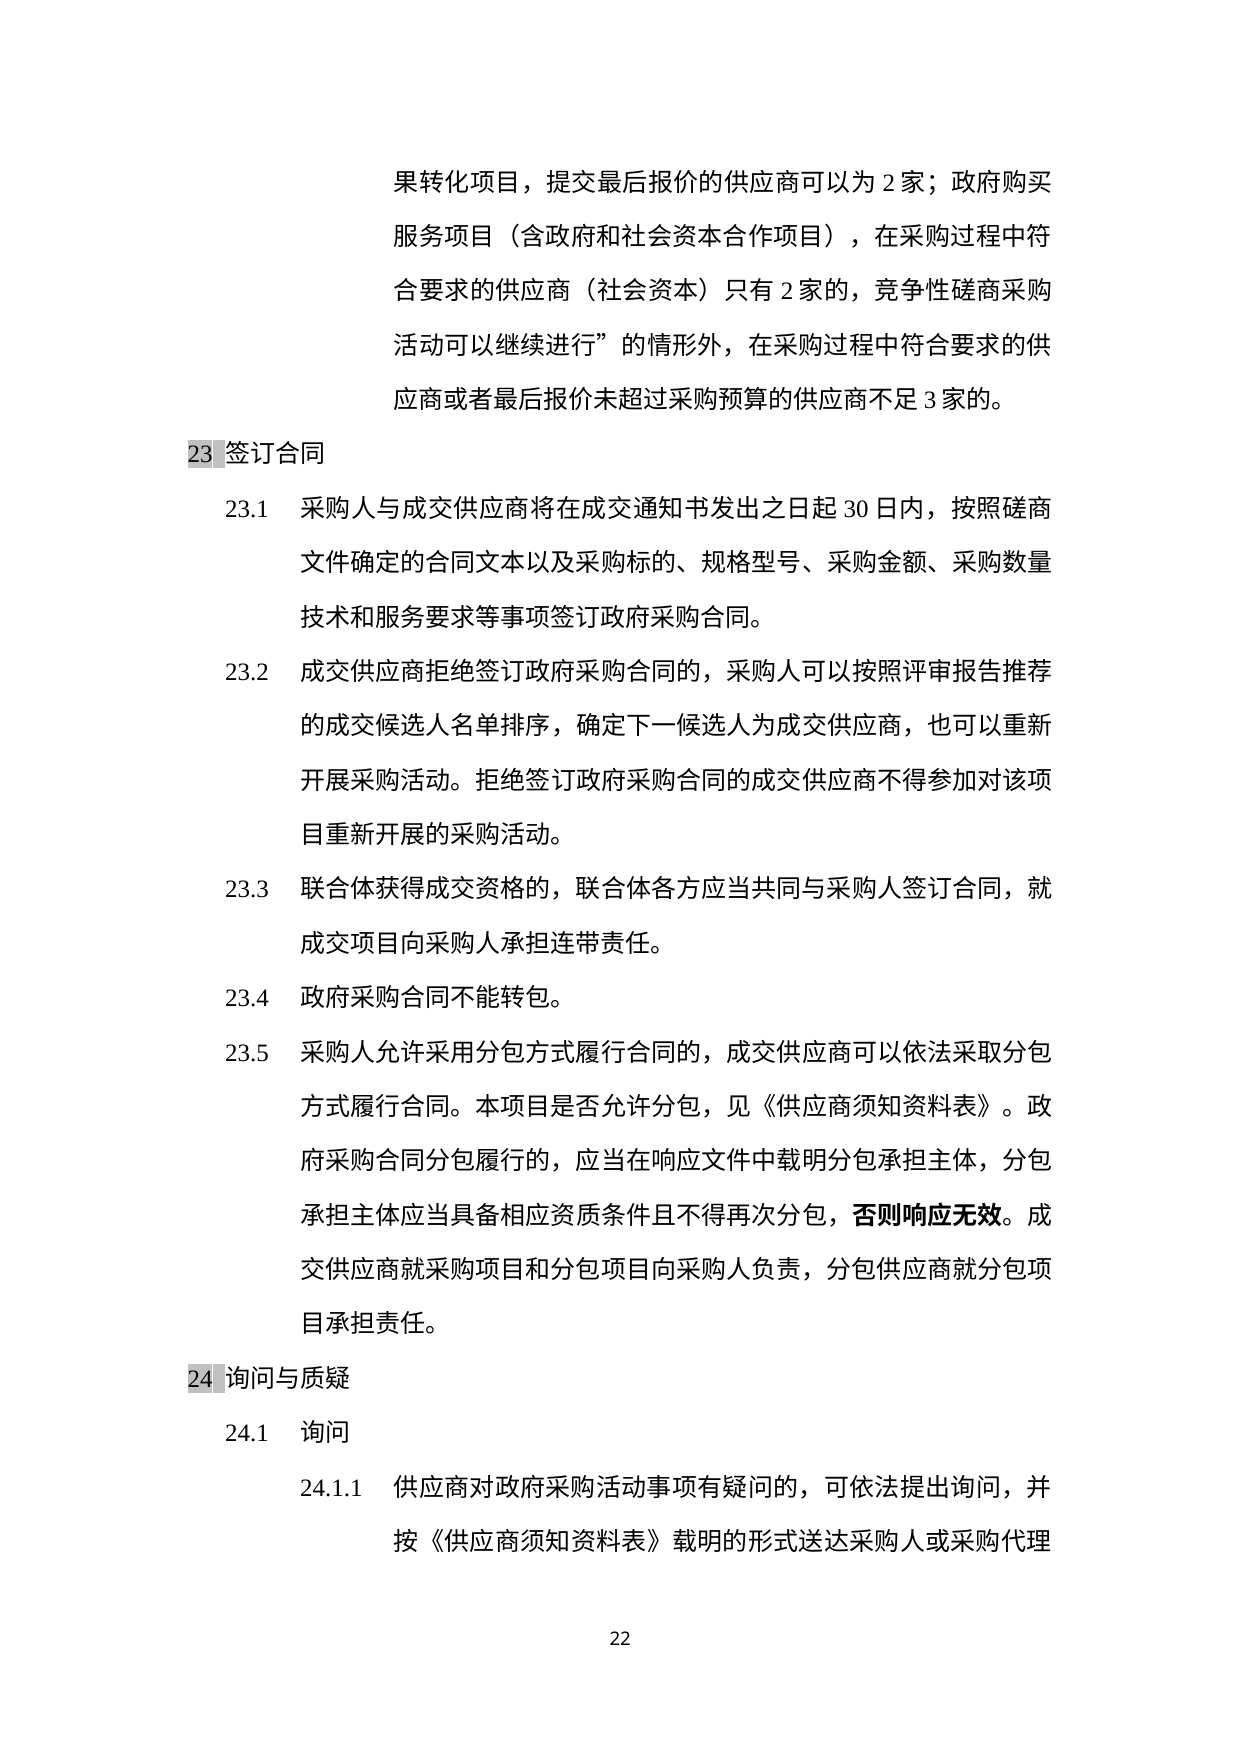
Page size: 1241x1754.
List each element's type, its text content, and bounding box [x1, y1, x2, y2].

text 23 签订合同 [187, 434, 1053, 470]
text 23.4 政府采购合同不能转包。 [225, 978, 1053, 1014]
text 23.2 成交供应商拒绝签订政府采购合同的，采购人可以按照评审报告推荐的成交候选人名单排序，确定下一候选人为成交供应商，也可以重新开展采购活动。拒绝签订政府采购合同的成交供应商不得参加对该项目重新开展的采购活动。 [225, 651, 1053, 851]
text 23.5 采购人允许采用分包方式履行合同的，成交供应商可以依法采取分包方式履行合同。本项目是否允许分包，见《供应商须知资料表》。政府采购合同分包履行的，应当在响应文件中载明分包承担主体，分包承担主体应当具备相应资质条件且不得再次分包，否则响应无效。成交供应商就采购项目和分包项目向采购人负责，分包供应商就分包项目承担责任。 [225, 1032, 1053, 1340]
text 23.3 联合体获得成交资格的，联合体各方应当共同与采购人签订合同，就成交项目向采购人承担连带责任。 [225, 869, 1053, 959]
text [300, 1467, 1053, 1558]
text 24 询问与质疑 [187, 1358, 1053, 1394]
text 23.1 采购人与成交供应商将在成交通知书发出之日起30日内，按照磋商文件确定的合同文本以及采购标的、规格型号、采购金额、采购数量、技术和服务要求等事项签订政府采购合同。 [225, 488, 1053, 633]
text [300, 162, 1053, 416]
text 24.1 询问 [225, 1413, 1053, 1449]
